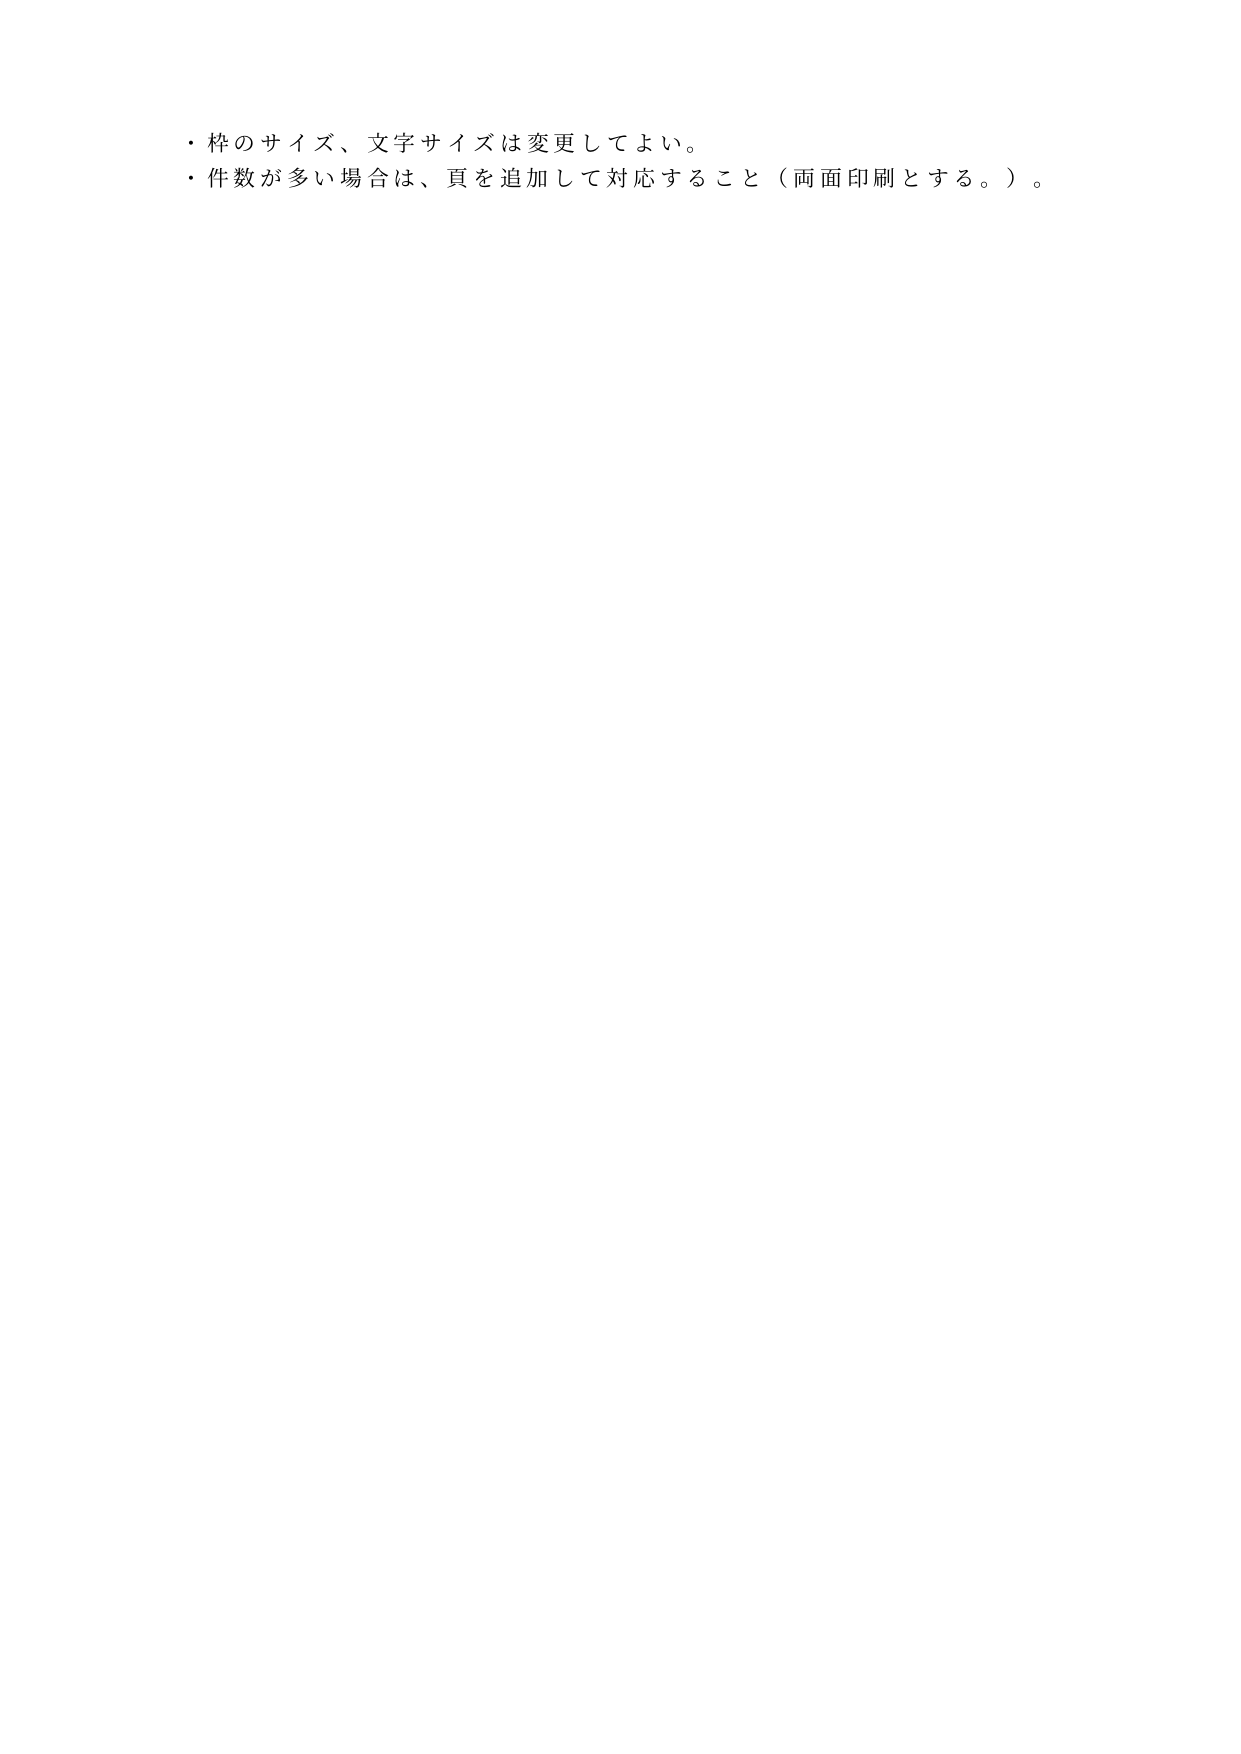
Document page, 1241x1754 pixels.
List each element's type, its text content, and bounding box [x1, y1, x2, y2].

text ・枠のサイズ、文字サイズは変更してよい。 [153, 124, 1087, 159]
text ・件数が多い場合は、頁を追加して対応すること（両面印刷とする。）。 [153, 159, 1087, 194]
